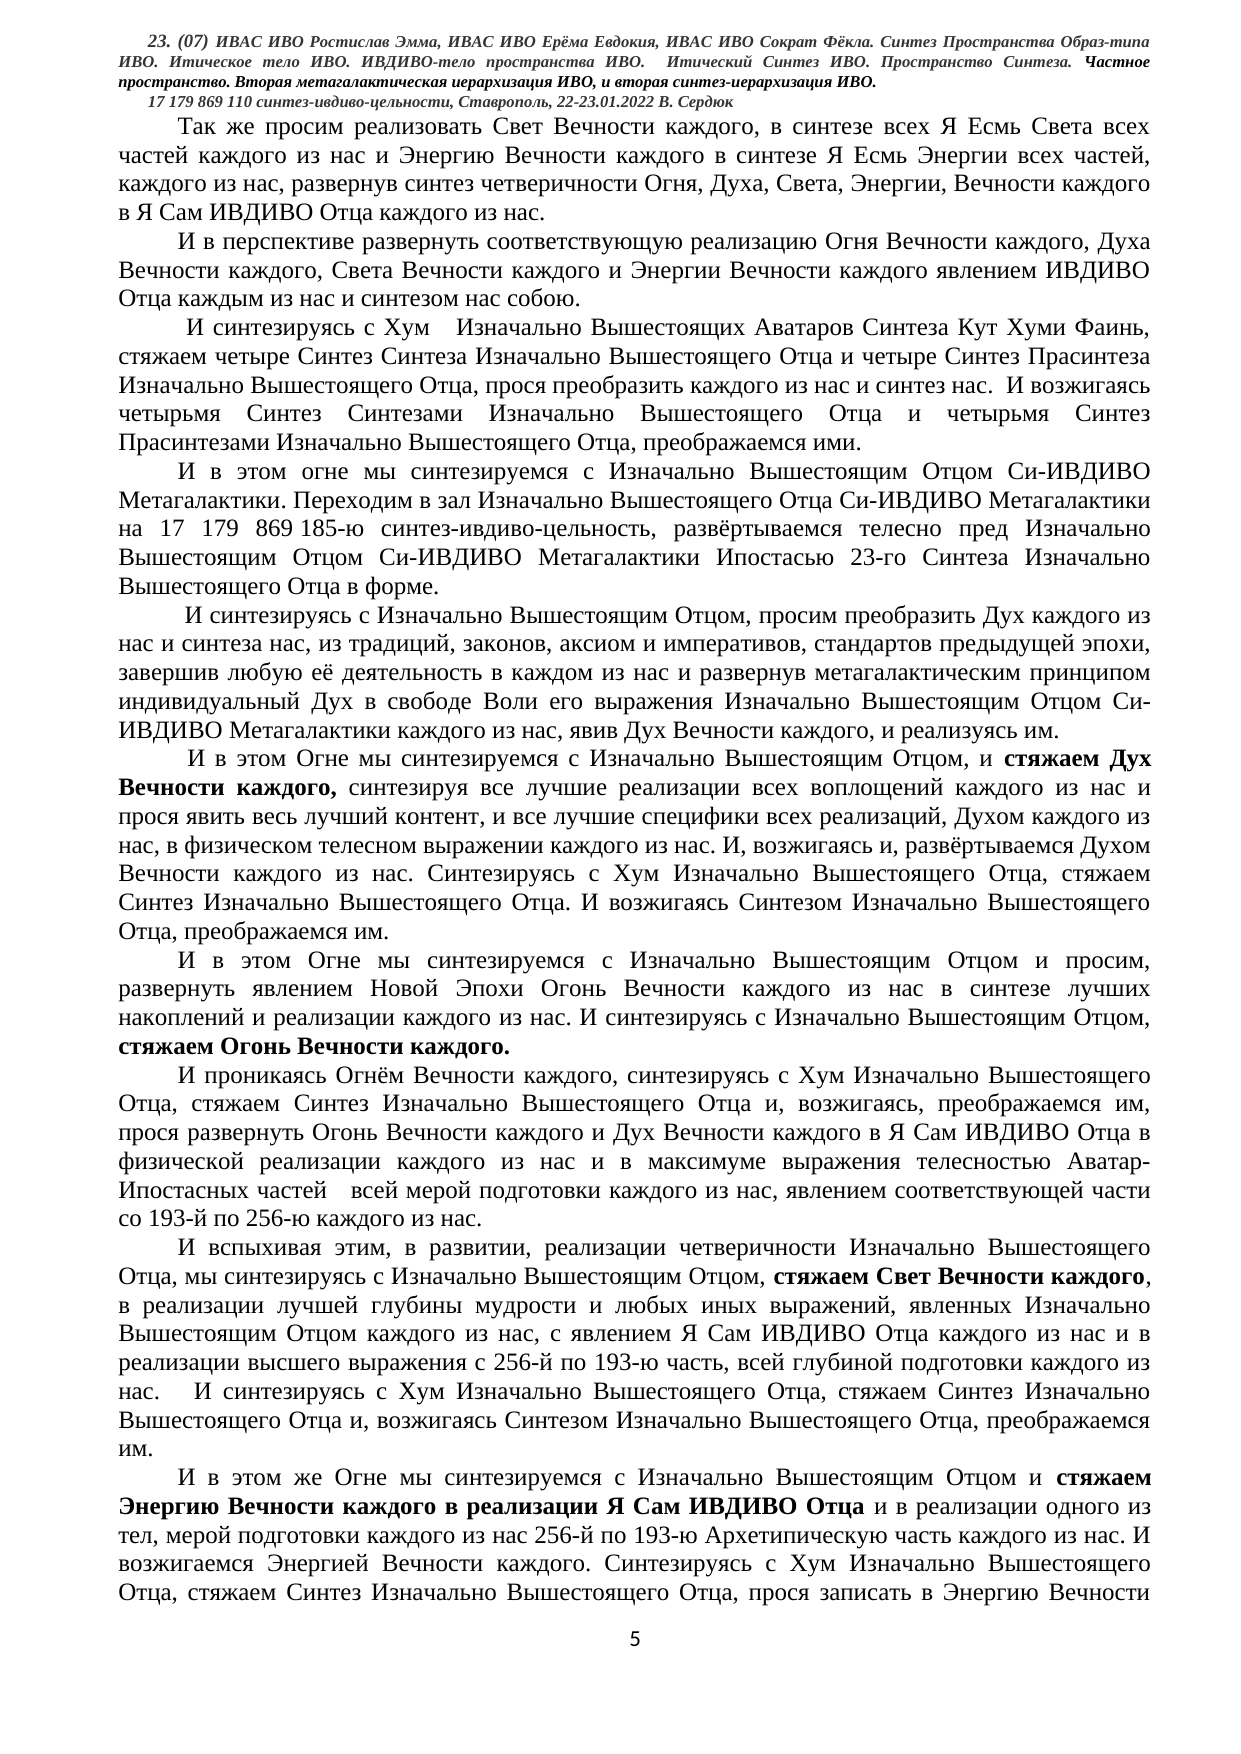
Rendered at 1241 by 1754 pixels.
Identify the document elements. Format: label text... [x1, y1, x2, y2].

text И в перспективе развернуть соответствующую реализацию Огня Вечности каждого, Духа Вечности каждого, Света Вечности каждого и Энергии Вечности каждого явлением ИВДИВО Отца каждым из нас и синтезом нас собою. [118, 226, 1152, 312]
text И в этом Огне мы синтезируемся с Изначально Вышестоящим Отцом, и стяжаем Дух Вечности каждого, синтезируя все лучшие реализации всех воплощений каждого из нас и прося явить весь лучший контент, и все лучшие специфики всех реализаций, Духом каждого из нас, в физическом телесном выражении каждого из нас. И, возжигаясь и, развёртываемся Духом Вечности каждого из нас. Синтезируясь с Хум Изначально Вышестоящего Отца, стяжаем Синтез Изначально Вышестоящего Отца. И возжигаясь Синтезом Изначально Вышестоящего Отца, преображаемся им. [118, 743, 1152, 945]
text И в этом огне мы синтезируемся с Изначально Вышестоящим Отцом Си-ИВДИВО Метагалактики. Переходим в зал Изначально Вышестоящего Отца Си-ИВДИВО Метагалактики на 17 179 869 185-ю синтез-ивдиво-цельность, развёртываемся телесно пред Изначально Вышестоящим Отцом Си-ИВДИВО Метагалактики Ипостасью 23-го Синтеза Изначально Вышестоящего Отца в форме. [118, 456, 1152, 600]
text И вспыхивая этим, в развитии, реализации четверичности Изначально Вышестоящего Отца, мы синтезируясь с Изначально Вышестоящим Отцом, стяжаем Свет Вечности каждого, в реализации лучшей глубины мудрости и любых иных выражений, явленных Изначально Вышестоящим Отцом каждого из нас, с явлением Я Сам ИВДИВО Отца каждого из нас и в реализации высшего выражения с 256-й по 193-ю часть, всей глубиной подготовки каждого из нас. И синтезируясь с Хум Изначально Вышестоящего Отца, стяжаем Синтез Изначально Вышестоящего Отца и, возжигаясь Синтезом Изначально Вышестоящего Отца, преображаемся им. [118, 1232, 1152, 1462]
text И синтезируясь с Хум Изначально Вышестоящих Аватаров Синтеза Кут Хуми Фаинь, стяжаем четыре Синтез Синтеза Изначально Вышестоящего Отца и четыре Синтез Прасинтеза Изначально Вышестоящего Отца, прося преобразить каждого из нас и синтез нас. И возжигаясь четырьмя Синтез Синтезами Изначально Вышестоящего Отца и четырьмя Синтез Прасинтезами Изначально Вышестоящего Отца, преображаемся ими. [118, 312, 1152, 456]
text И синтезируясь с Изначально Вышестоящим Отцом, просим преобразить Дух каждого из нас и синтеза нас, из традиций, законов, аксиом и императивов, стандартов предыдущей эпохи, завершив любую её деятельность в каждом из нас и развернув метагалактическим принципом индивидуальный Дух в свободе Воли его выражения Изначально Вышестоящим Отцом Си- ИВДИВО Метагалактики каждого из нас, явив Дух Вечности каждого, и реализуясь им. [118, 600, 1152, 743]
text И в этом Огне мы синтезируемся с Изначально Вышестоящим Отцом и просим, развернуть явлением Новой Эпохи Огонь Вечности каждого из нас в синтезе лучших накоплений и реализации каждого из нас. И синтезируясь с Изначально Вышестоящим Отцом, стяжаем Огонь Вечности каждого. [118, 945, 1152, 1060]
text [118, 1462, 1152, 1606]
text И проникаясь Огнём Вечности каждого, синтезируясь с Хум Изначально Вышестоящего Отца, стяжаем Синтез Изначально Вышестоящего Отца и, возжигаясь, преображаемся им, прося развернуть Огонь Вечности каждого и Дух Вечности каждого в Я Сам ИВДИВО Отца в физической реализации каждого из нас и в максимуме выражения телесностью Аватар- Ипостасных частей всей мерой подготовки каждого из нас, явлением соответствующей части со 193-й по 256-ю каждого из нас. [118, 1060, 1152, 1232]
text Так же просим реализовать Свет Вечности каждого, в синтезе всех Я Есмь Света всех частей каждого из нас и Энергию Вечности каждого в синтезе Я Есмь Энергии всех частей, каждого из нас, развернув синтез четверичности Огня, Духа, Света, Энергии, Вечности каждого в Я Сам ИВДИВО Отца каждого из нас. [118, 111, 1152, 226]
